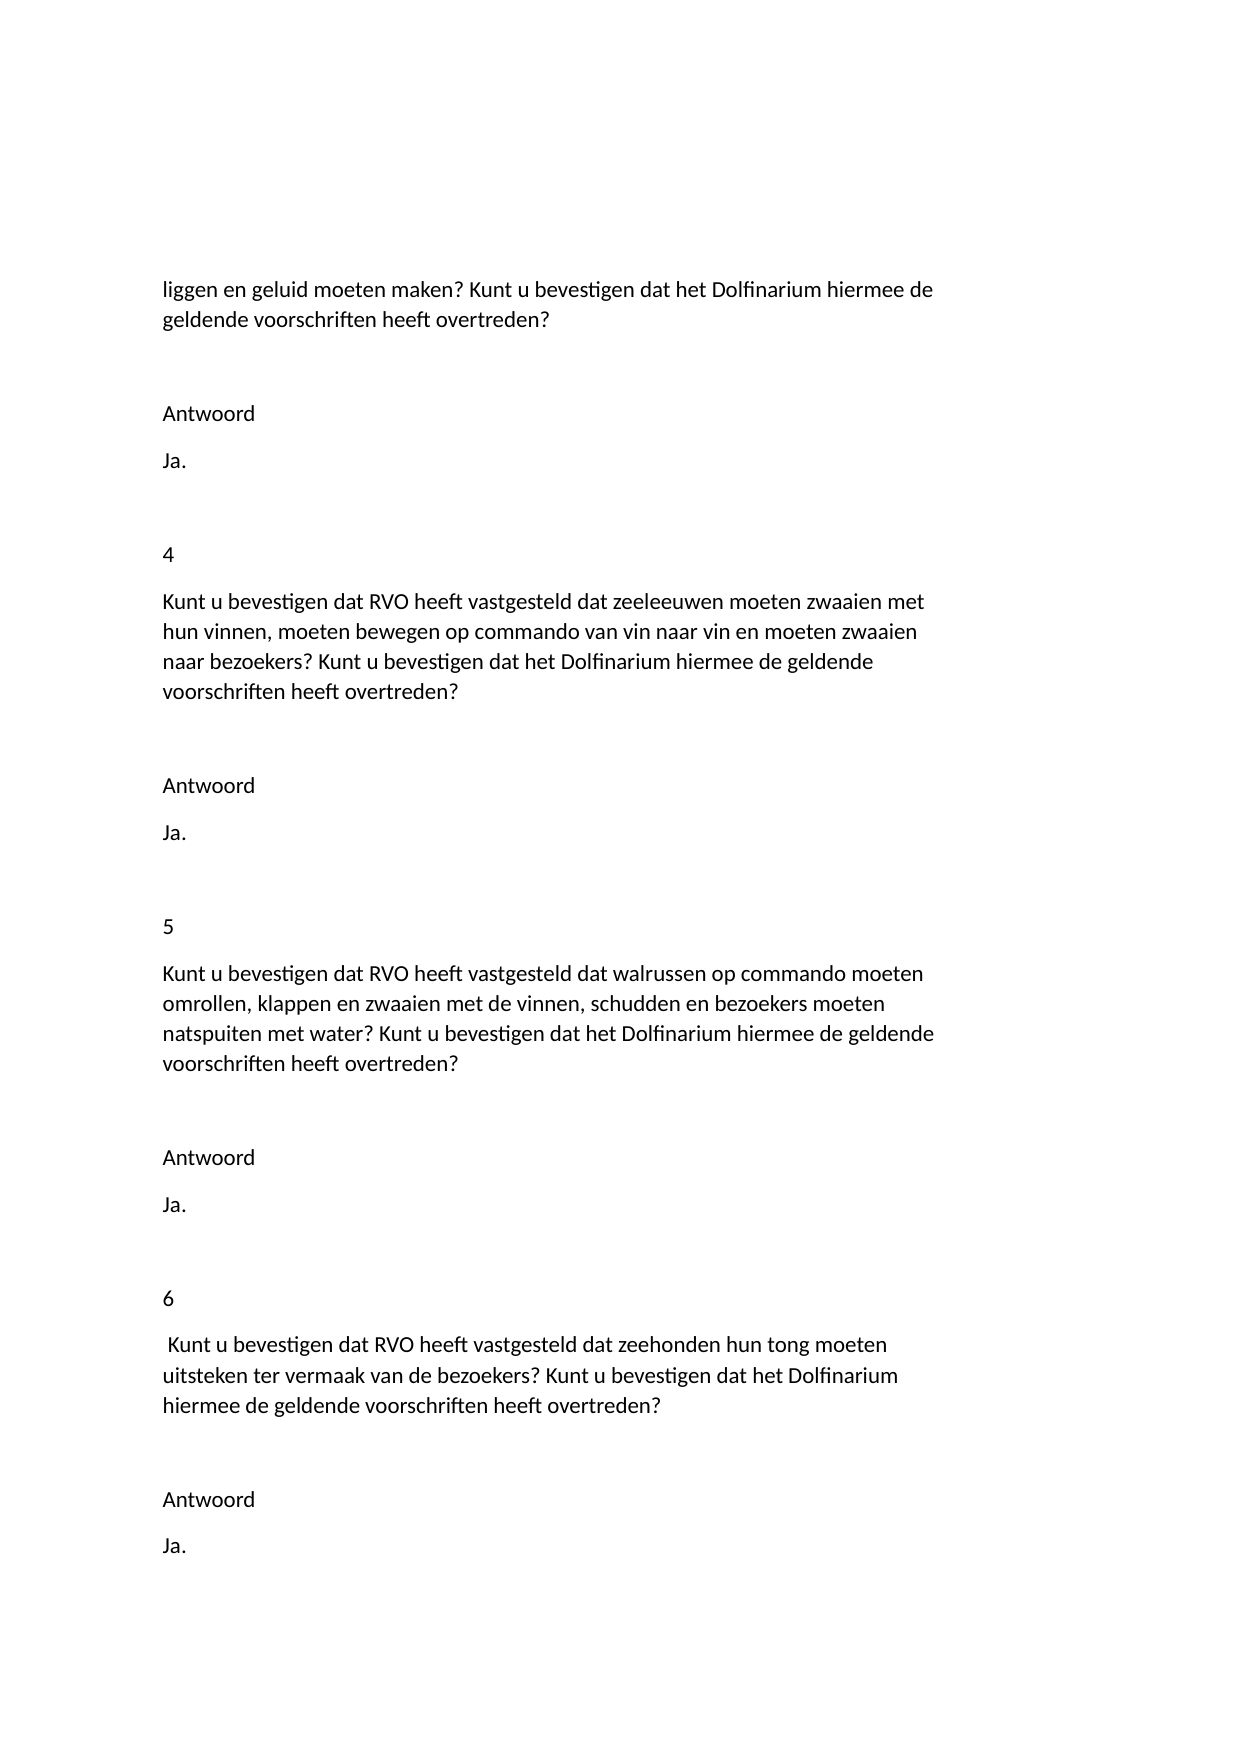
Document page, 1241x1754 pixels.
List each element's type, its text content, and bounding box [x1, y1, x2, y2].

text Antwoord [162, 1485, 947, 1513]
text 5 [162, 912, 947, 940]
text Antwoord [162, 399, 947, 427]
text Ja. [162, 1190, 947, 1218]
text 6 [162, 1284, 947, 1312]
text Ja. [162, 446, 947, 474]
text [162, 275, 947, 333]
text Ja. [162, 1532, 947, 1559]
text 4 [162, 540, 947, 568]
text Kunt u bevestigen dat RVO heeft vastgesteld dat zeehonden hun tong moeten uitsteken ter vermaak van de bezoekers? Kunt u bevestigen dat het Dolfinarium hiermee de geldende voorschriften heeft overtreden? [162, 1331, 947, 1419]
text Antwoord [162, 1143, 947, 1171]
text Kunt u bevestigen dat RVO heeft vastgesteld dat zeeleeuwen moeten zwaaien met hun vinnen, moeten bewegen op commando van vin naar vin en moeten zwaaien naar bezoekers? Kunt u bevestigen dat het Dolfinarium hiermee de geldende voorschriften heeft overtreden? [162, 587, 947, 705]
text Antwoord [162, 771, 947, 799]
text Kunt u bevestigen dat RVO heeft vastgesteld dat walrussen op commando moeten omrollen, klappen en zwaaien met de vinnen, schudden en bezoekers moeten natspuiten met water? Kunt u bevestigen dat het Dolfinarium hiermee de geldende voorschriften heeft overtreden? [162, 959, 947, 1077]
text Ja. [162, 818, 947, 846]
